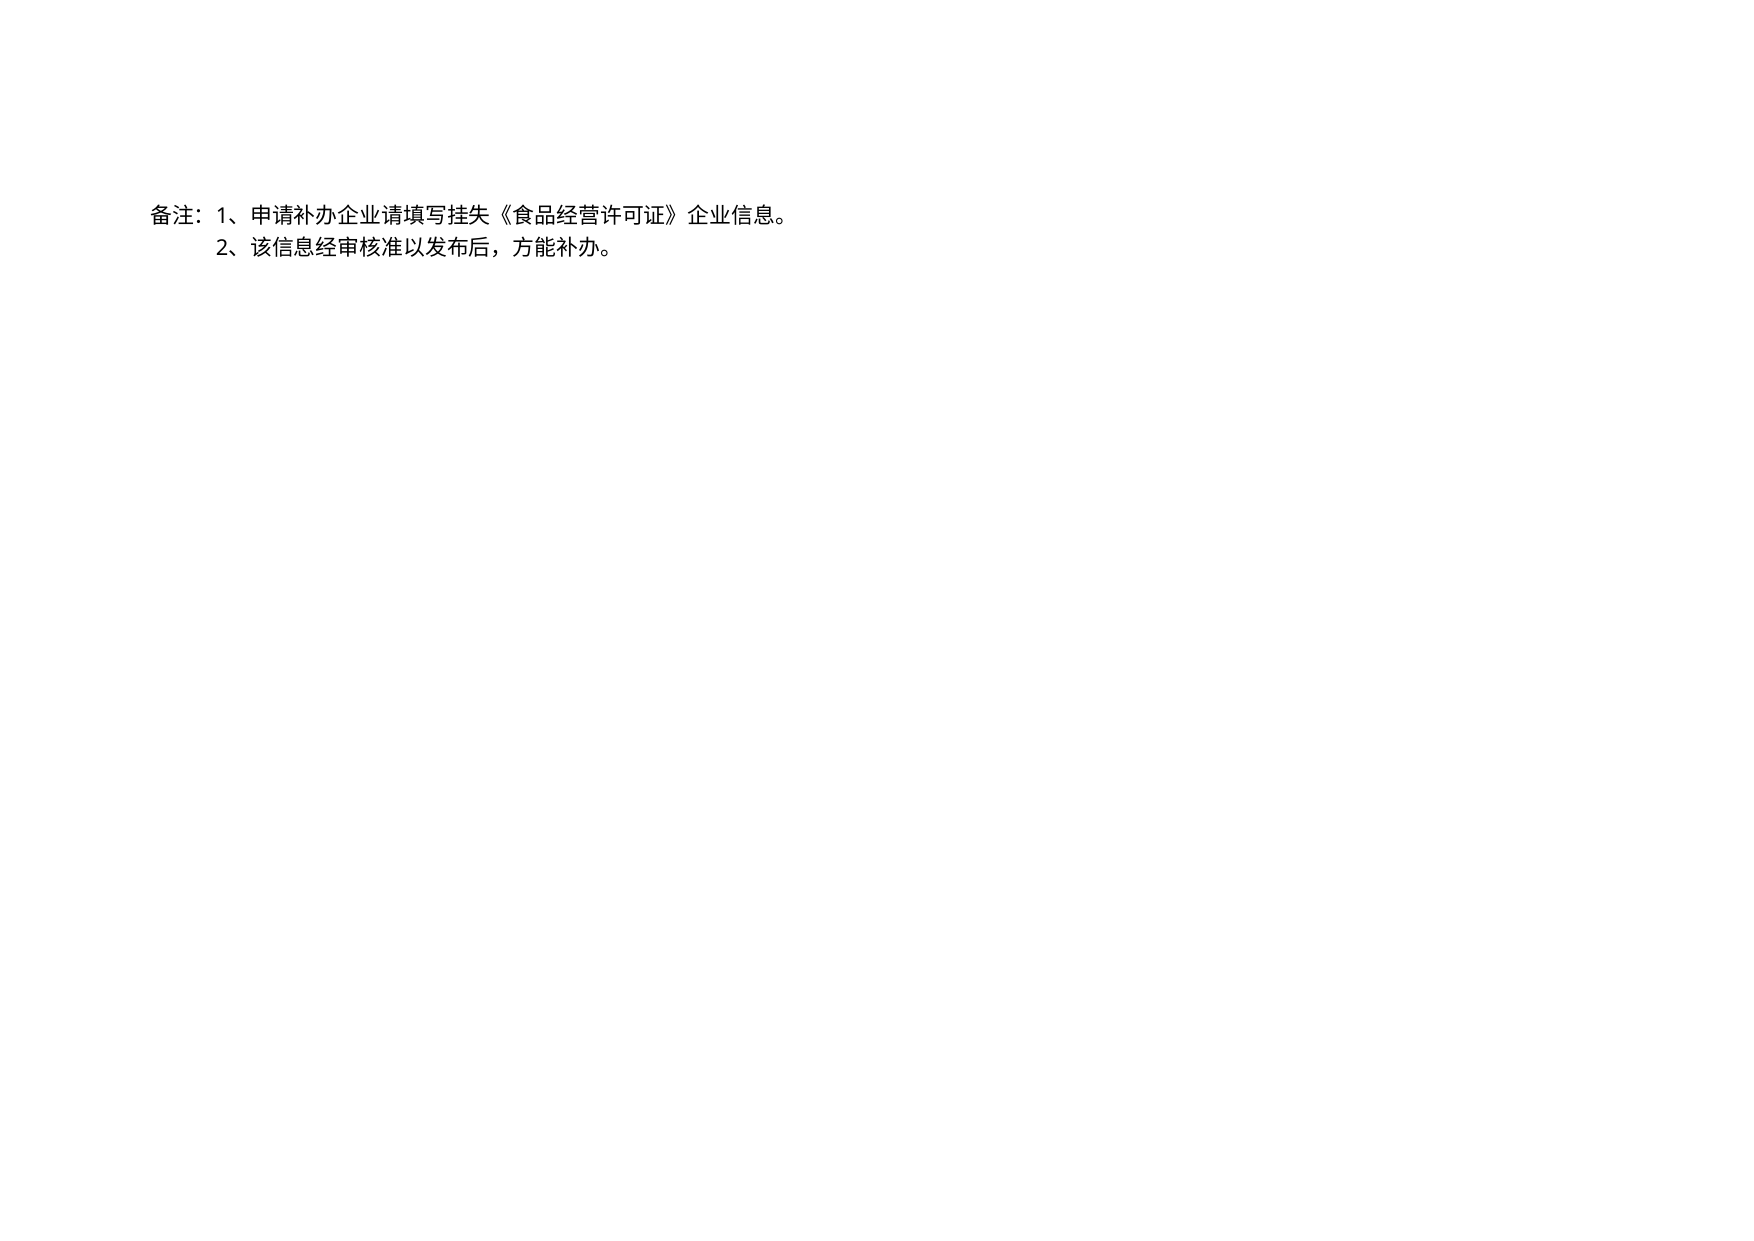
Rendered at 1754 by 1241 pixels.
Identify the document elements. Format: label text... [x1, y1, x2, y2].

text 2、该信息经审核准以发布后，方能补办。 [150, 230, 1604, 263]
text 备注：1、申请补办企业请填写挂失《食品经营许可证》企业信息。 [150, 198, 1604, 230]
